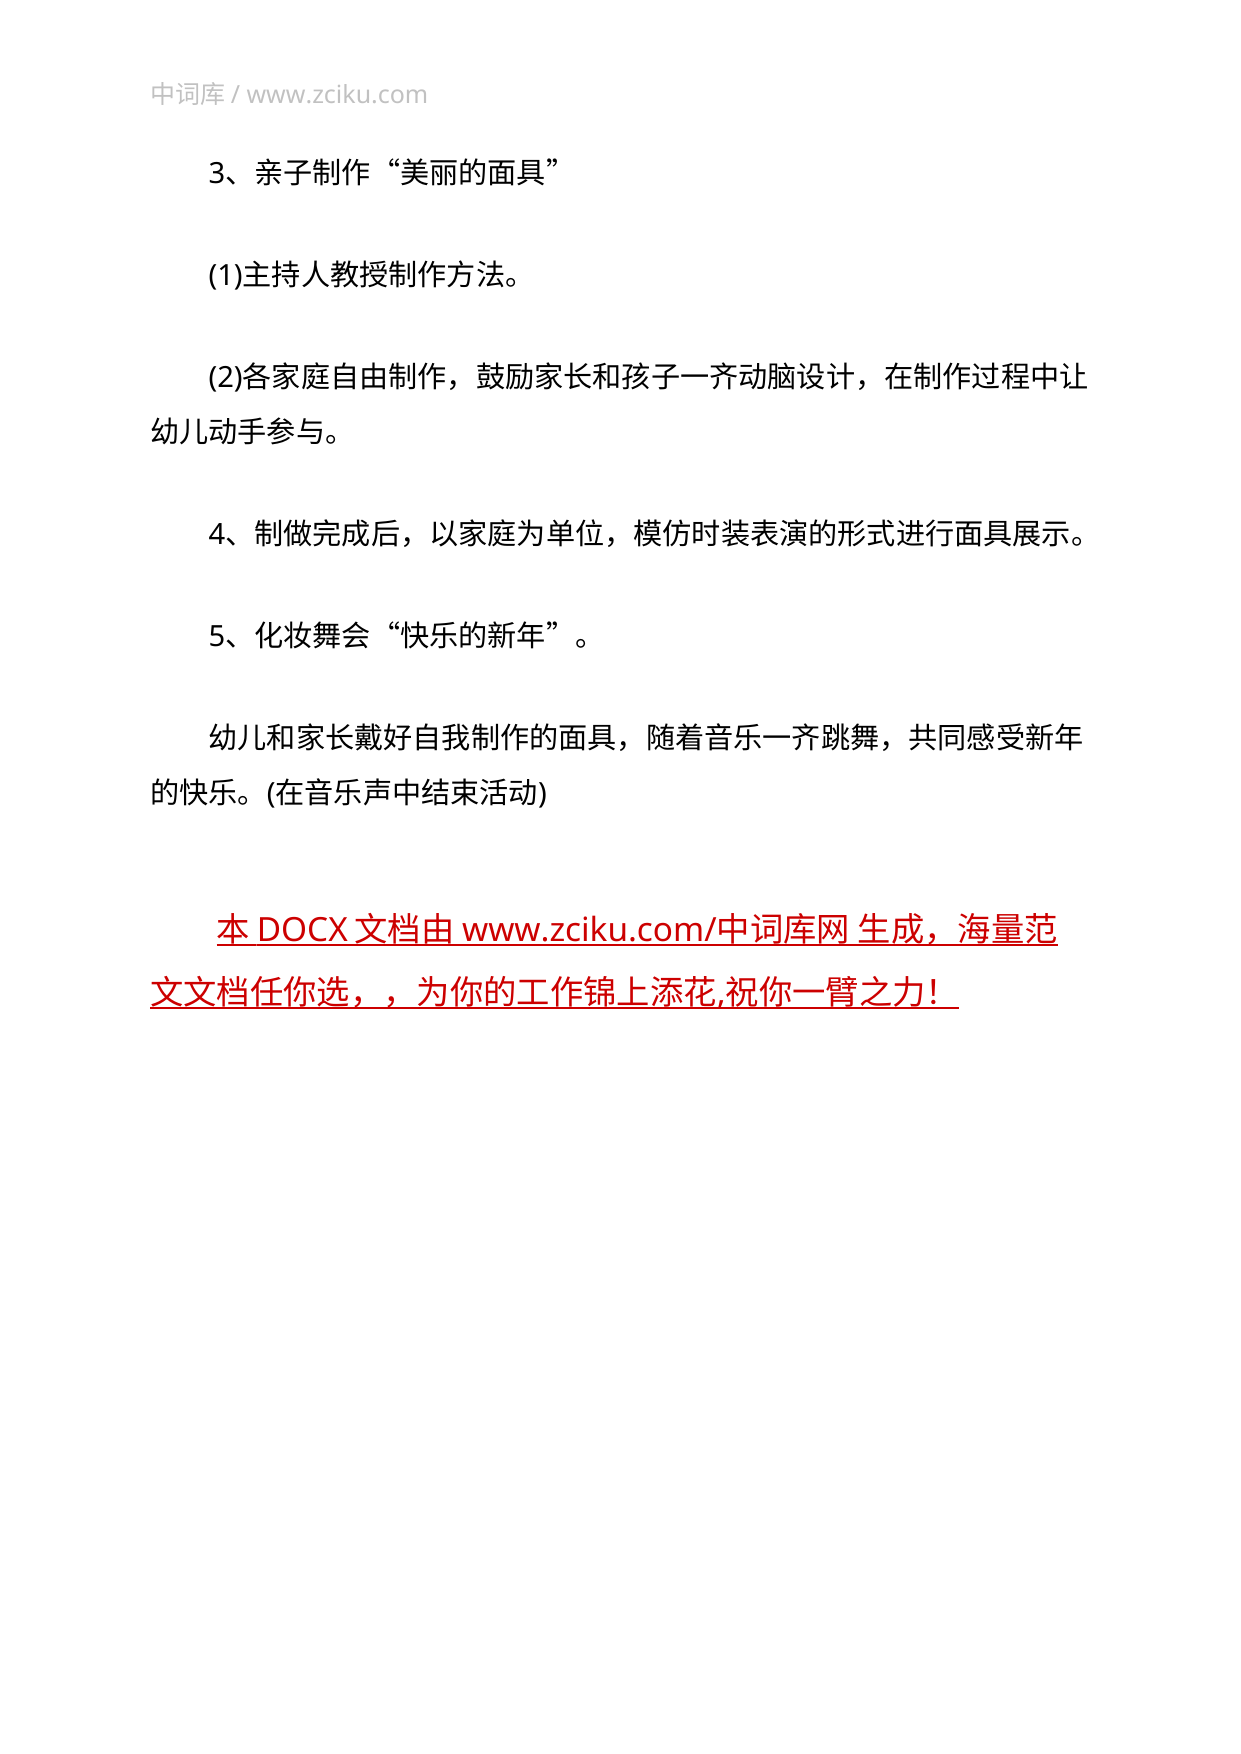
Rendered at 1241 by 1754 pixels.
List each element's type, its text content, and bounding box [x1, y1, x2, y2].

text (2)各家庭自由制作，鼓励家长和孩子一齐动脑设计，在制作过程中让幼儿动手参与。 [150, 354, 1090, 451]
text (1)主持人教授制作方法。 [150, 252, 1090, 294]
text 4、制做完成后，以家庭为单位，模仿时装表演的形式进行面具展示。 [150, 511, 1090, 553]
text 5、化妆舞会“快乐的新年”。 [150, 613, 1090, 655]
text 幼儿和家长戴好自我制作的面具，随着音乐一齐跳舞，共同感受新年的快乐。(在音乐声中结束活动) [150, 715, 1090, 812]
text 本DOCX文档由 www.zciku.com/中词库网 生成，海量范文文档任你选，，为你的工作锦上添花,祝你一臂之力！ [150, 903, 1090, 1014]
text 3、亲子制作“美丽的面具” [150, 150, 1090, 192]
